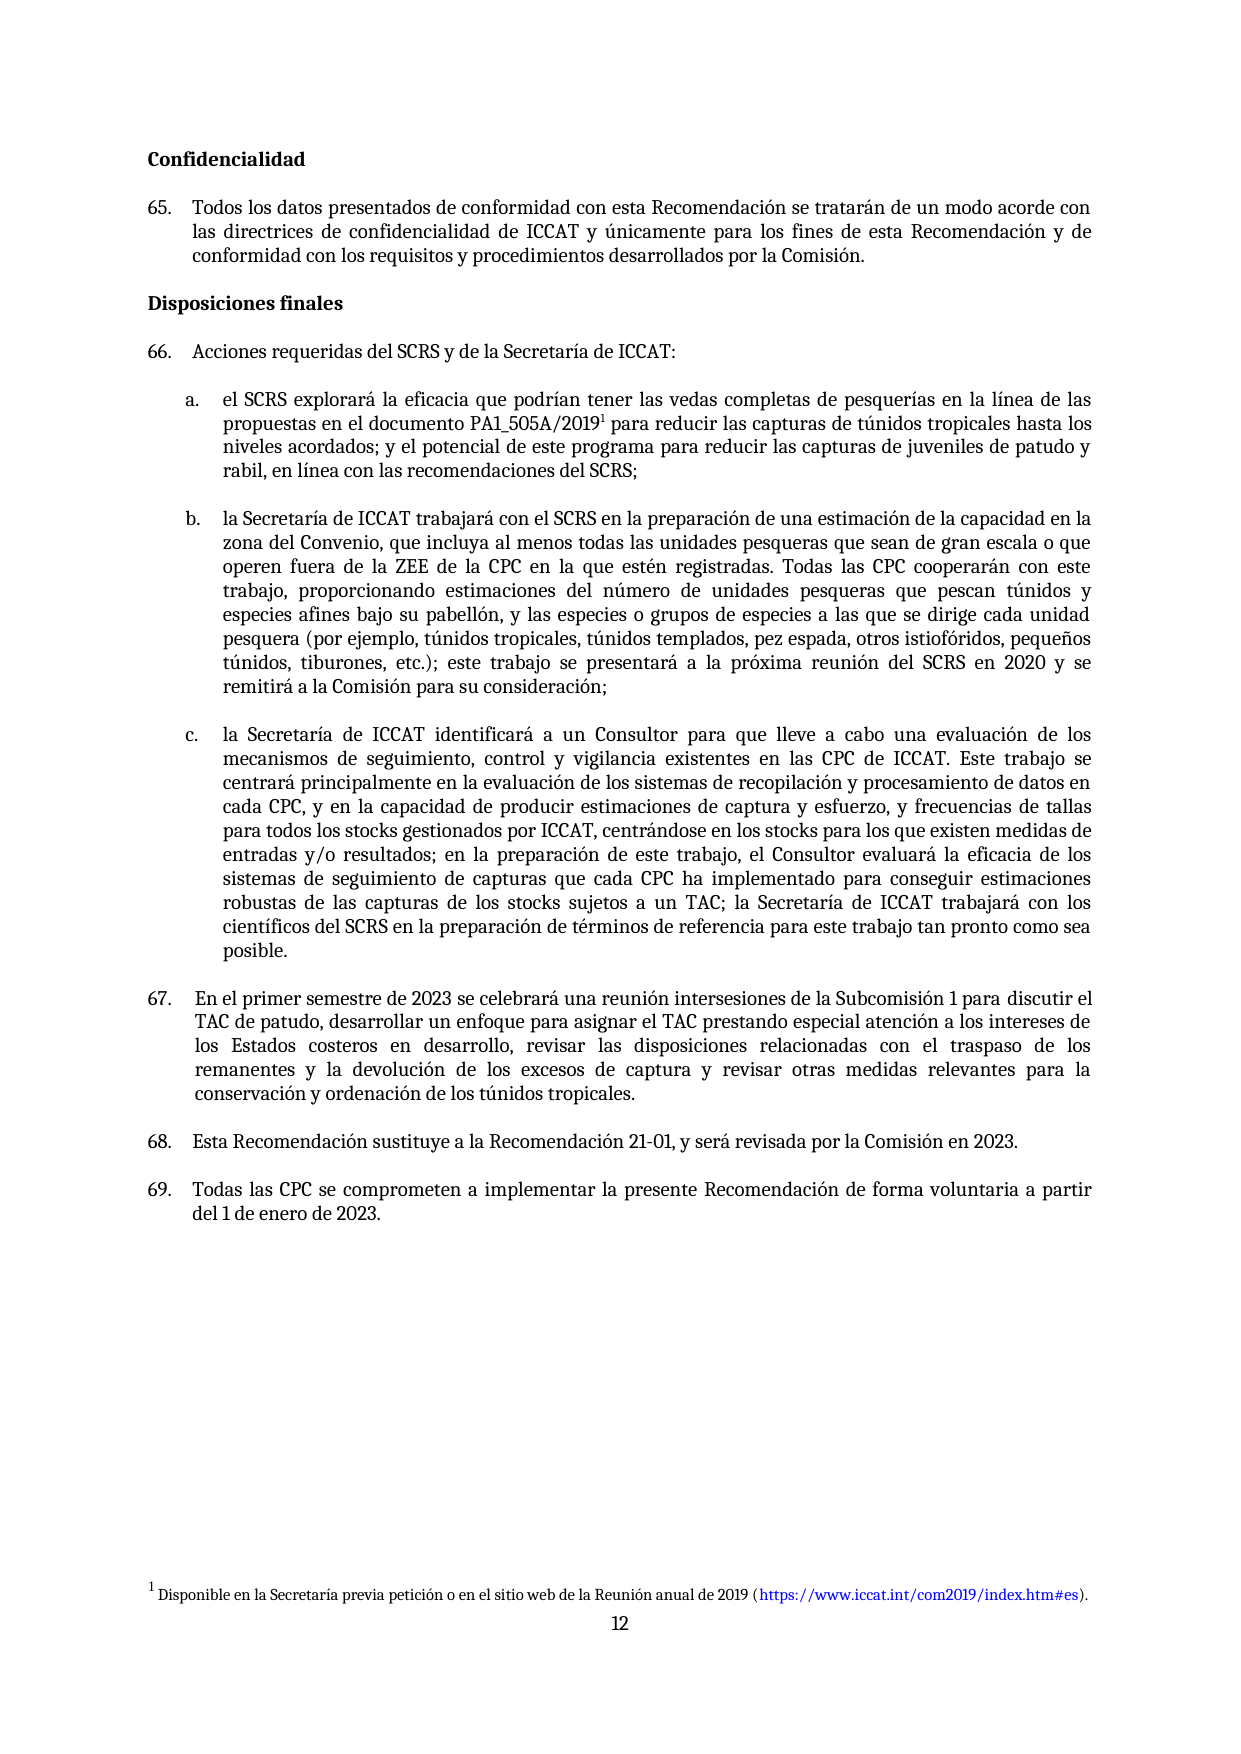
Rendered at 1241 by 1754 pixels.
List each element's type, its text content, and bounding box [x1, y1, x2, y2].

text Confidencialidad [148, 148, 1092, 172]
list el SCRS explorará la eficacia que podrían tener las vedas completas de pesquerías en la línea de las propuestas en el documento PA1_505A/2019 para reducir las capturas de túnidos tropicales hasta los niveles acordados; y el potencial de este programa para reducir las capturas de juveniles de patudo y rabil, en línea con las recomendaciones del SCRS; [185, 387, 1092, 483]
list En el primer semestre de 2023 se celebrará una reunión intersesiones de la Subcomisión 1 para discutir el TAC de patudo, desarrollar un enfoque para asignar el TAC prestando especial atención a los intereses de los Estados costeros en desarrollo, revisar las disposiciones relacionadas con el traspaso de los remanentes y la devolución de los excesos de captura y revisar otras medidas relevantes para la conservación y ordenación de los túnidos tropicales. [148, 986, 1092, 1106]
text Disposiciones finales [148, 291, 1092, 315]
list Acciones requeridas del SCRS y de la Secretaría de ICCAT: [148, 339, 1092, 363]
list Todas las CPC se comprometen a implementar la presente Recomendación de forma voluntaria a partir del 1 de enero de 2023. [148, 1178, 1092, 1226]
list Esta Recomendación sustituye a la Recomendación 21-01, y será revisada por la Comisión en 2023. [148, 1130, 1092, 1154]
list la Secretaría de ICCAT trabajará con el SCRS en la preparación de una estimación de la capacidad en la zona del Convenio, que incluya al menos todas las unidades pesqueras que sean de gran escala o que operen fuera de la ZEE de la CPC en la que estén registradas. Todas las CPC cooperarán con este trabajo, proporcionando estimaciones del número de unidades pesqueras que pescan túnidos y especies afines bajo su pabellón, y las especies o grupos de especies a las que se dirige cada unidad pesquera (por ejemplo, túnidos tropicales, túnidos templados, pez espada, otros istiofóridos, pequeños túnidos, tiburones, etc.); este trabajo se presentará a la próxima reunión del SCRS en 2020 y se remitirá a la Comisión para su consideración; [185, 507, 1092, 699]
list la Secretaría de ICCAT identificará a un Consultor para que lleve a cabo una evaluación de los mecanismos de seguimiento, control y vigilancia existentes en las CPC de ICCAT. Este trabajo se centrará principalmente en la evaluación de los sistemas de recopilación y procesamiento de datos en cada CPC, y en la capacidad de producir estimaciones de captura y esfuerzo, y frecuencias de tallas para todos los stocks gestionados por ICCAT, centrándose en los stocks para los que existen medidas de entradas y/o resultados; en la preparación de este trabajo, el Consultor evaluará la eficacia de los sistemas de seguimiento de capturas que cada CPC ha implementado para conseguir estimaciones robustas de las capturas de los stocks sujetos a un TAC; la Secretaría de ICCAT trabajará con los científicos del SCRS en la preparación de términos de referencia para este trabajo tan pronto como sea posible. [185, 723, 1092, 962]
list Todos los datos presentados de conformidad con esta Recomendación se tratarán de un modo acorde con las directrices de confidencialidad de ICCAT y únicamente para los fines de esta Recomendación y de conformidad con los requisitos y procedimientos desarrollados por la Comisión. [148, 196, 1092, 267]
